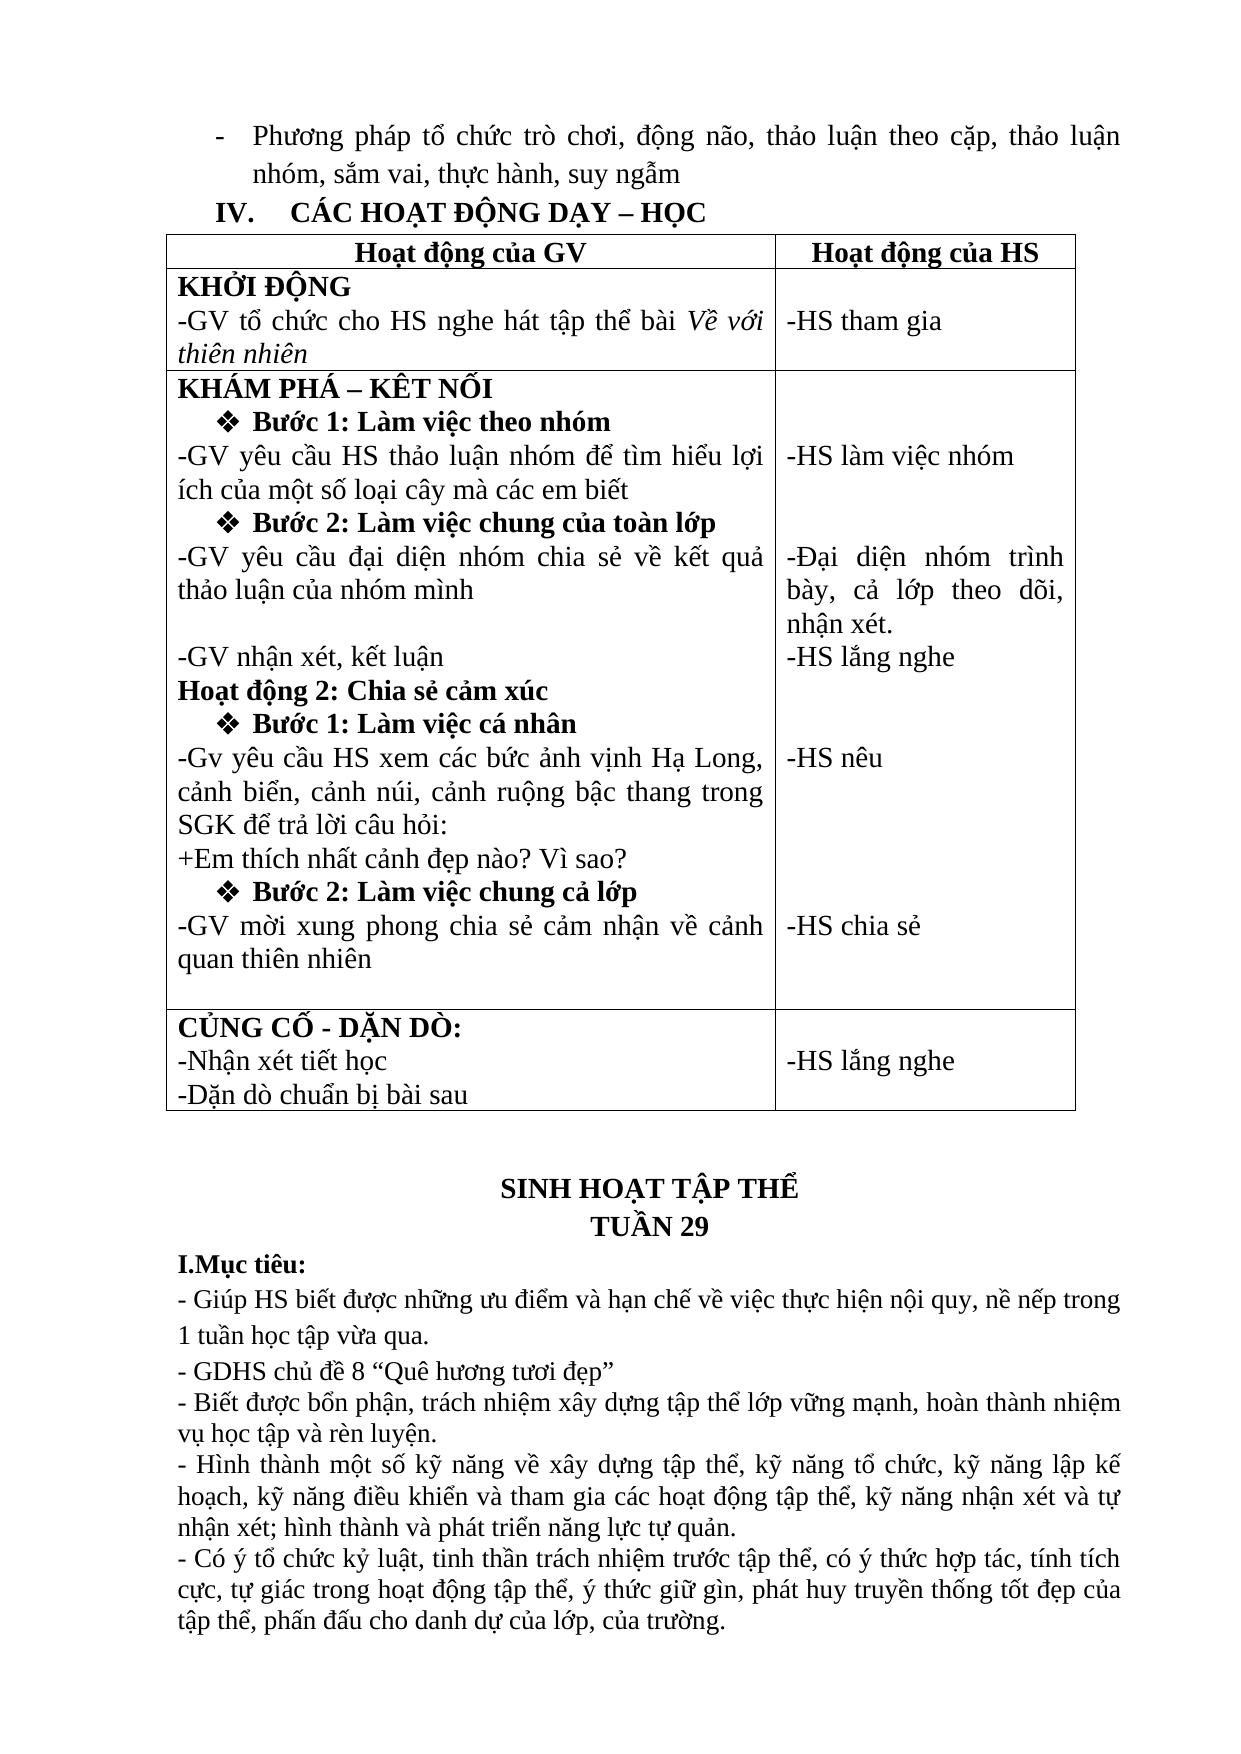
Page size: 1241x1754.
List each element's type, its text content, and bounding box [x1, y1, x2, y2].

table_cell KHÁM PHÁ – KÊT NỐI Bước 1: Làm việc theo nhóm -GV yêu cầu HS thảo luận nhóm để tìm hiểu lợi ích của một số loại cây mà các em biết Bước 2: Làm việc chung của toàn lớp -GV yêu cầu đại diện nhóm chia sẻ về kết quả thảo luận của nhóm mình -GV nhận xét, kết luận Hoạt động 2: Chia sẻ cảm xúc Bước 1: Làm việc cá nhân -Gv yêu cầu HS xem các bức ảnh vịnh Hạ Long, cảnh biển, cảnh núi, cảnh ruộng bậc thang trong SGK để trả lời câu hỏi: +Em thích nhất cảnh đẹp nào? Vì sao? Bước 2: Làm việc chung cả lớp -GV mời xung phong chia sẻ cảm nhận về cảnh quan thiên nhiên [167, 371, 775, 1009]
text TUẦN 29 [177, 1209, 1122, 1243]
list CÁC HOẠT ĐỘNG DẠY – HỌC [215, 195, 1122, 229]
table_header Hoạt động của HS [776, 235, 1075, 268]
table_cell -HS làm việc nhóm -Đại diện nhóm trình bày, cả lớp theo dõi, nhận xét. -HS lắng nghe -HS nêu -HS chia sẻ [776, 371, 1075, 1009]
list Phương pháp tổ chức trò chơi, động não, thảo luận theo cặp, thảo luận nhóm, sắm vai, thực hành, suy ngẫm [215, 118, 1122, 190]
text - Giúp HS biết được những ưu điểm và hạn chế về việc thực hiện nội quy, nề nếp trong 1 tuần học tập vừa qua. [177, 1284, 1122, 1351]
text - Biết được bổn phận, trách nhiệm xây dựng tập thể lớp vững mạnh, hoàn thành nhiệm vụ học tập và rèn luyện. [177, 1386, 1122, 1448]
text I.Mục tiêu: [177, 1248, 1122, 1279]
text - Hình thành một số kỹ năng về xây dựng tập thể, kỹ năng tổ chức, kỹ năng lập kế hoạch, kỹ năng điều khiển và tham gia các hoạt động tập thể, kỹ năng nhận xét và tự nhận xét; hình thành và phát triển năng lực tự quản. [177, 1448, 1122, 1542]
table_cell -HS tham gia [776, 269, 1075, 370]
text - GDHS chủ đề 8 “Quê hương tươi đẹp” [177, 1355, 1122, 1386]
table_header Hoạt động của GV [167, 235, 775, 268]
table_cell KHỞI ĐỘNG -GV tổ chức cho HS nghe hát tập thể bài Về với thiên nhiên [167, 269, 775, 370]
text SINH HOẠT TẬP THỂ [177, 1171, 1122, 1204]
text - Có ý tổ chức kỷ luật, tinh thần trách nhiệm trước tập thể, có ý thức hợp tác, tính tích cực, tự giác trong hoạt động tập thể, ý thức giữ gìn, phát huy truyền thống tốt đẹp của tập thể, phấn đấu cho danh dự của lớp, của trường. [177, 1542, 1122, 1635]
table_cell CỦNG CỐ - DẶN DÒ: -Nhận xét tiết học -Dặn dò chuẩn bị bài sau [167, 1010, 775, 1110]
table_cell -HS lắng nghe [776, 1010, 1075, 1110]
